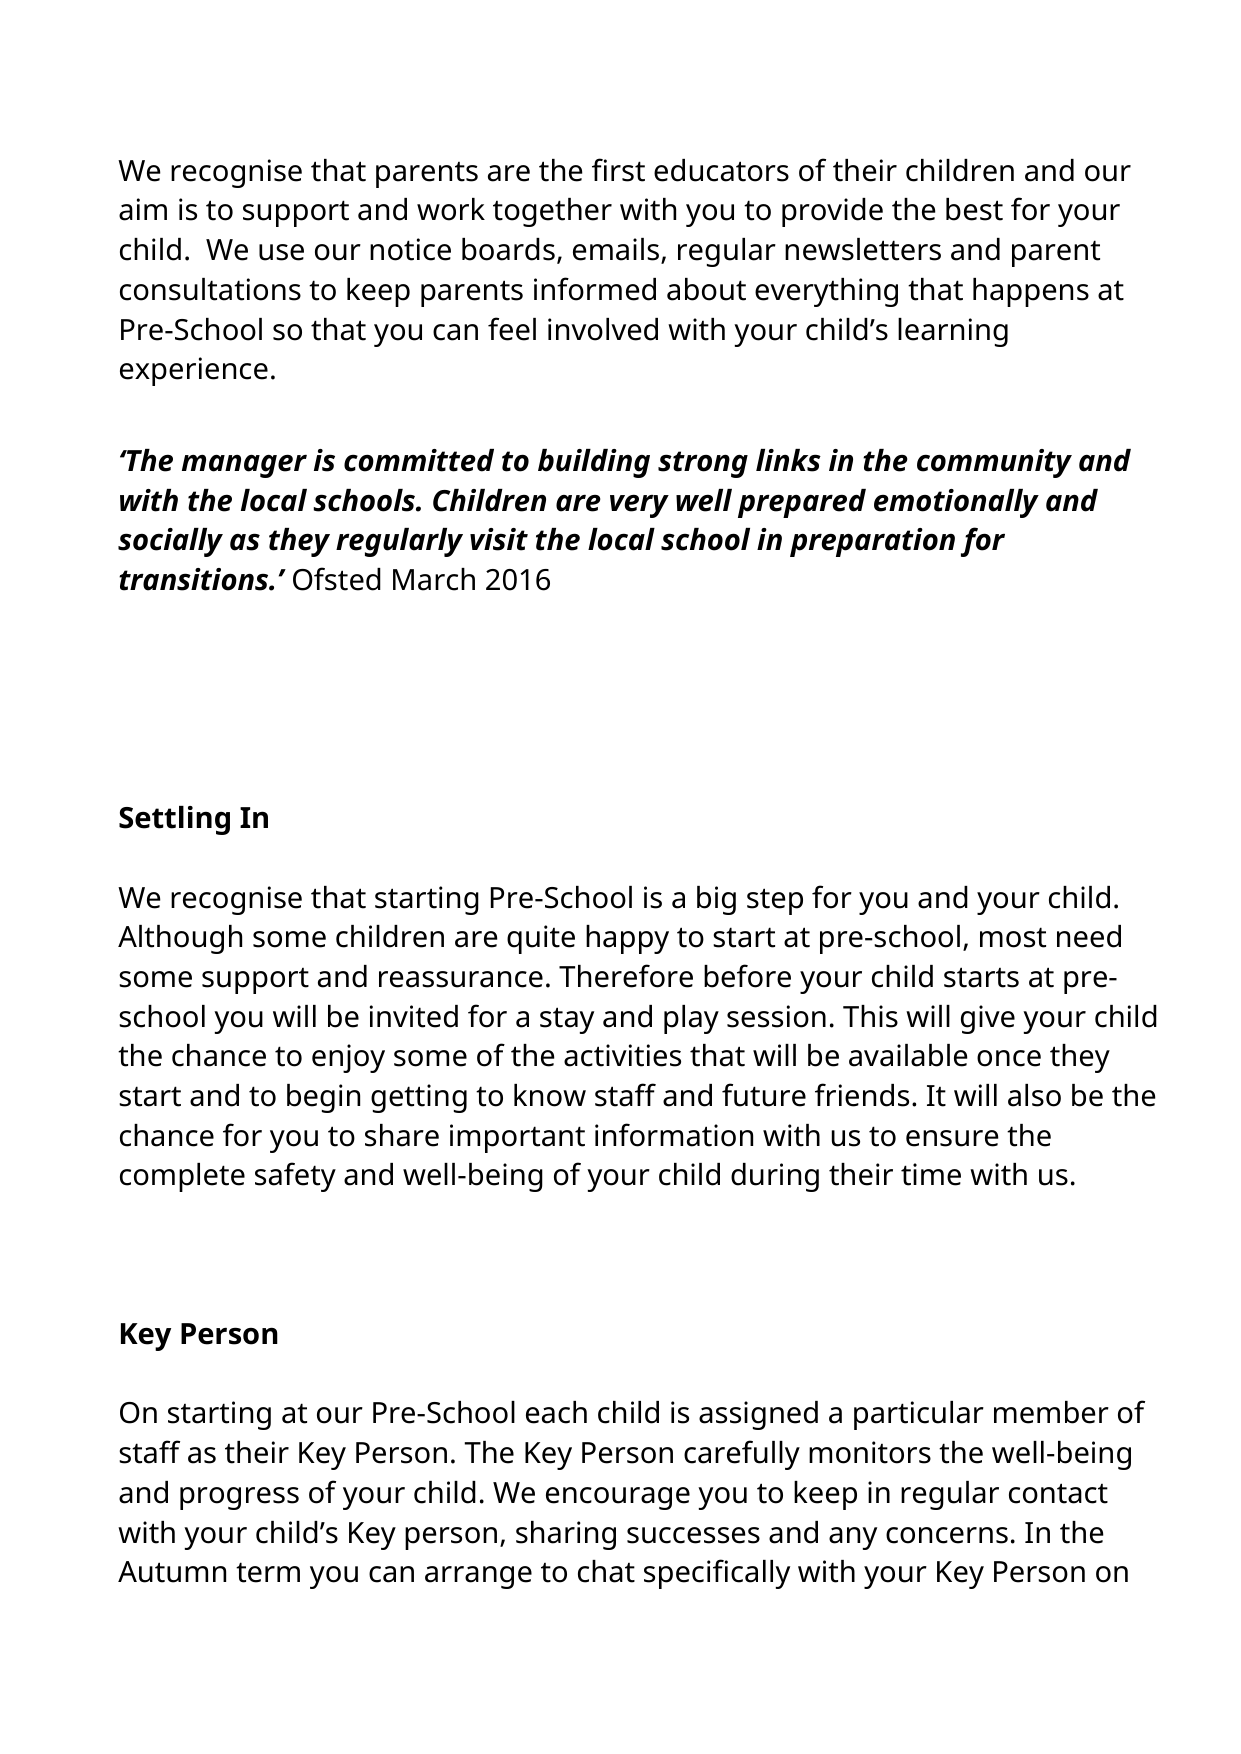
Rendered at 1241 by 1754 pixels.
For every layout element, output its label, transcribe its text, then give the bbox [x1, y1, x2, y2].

text ‘The manager is committed to building strong links in the community and with the local schools. Children are very well prepared emotionally and socially as they regularly visit the local school in preparation for transitions.’ Ofsted March 2016 [118, 440, 1167, 599]
text Settling In [118, 797, 1167, 837]
text Key Person [118, 1313, 1167, 1353]
text We recognise that starting Pre-School is a big step for you and your child. Although some children are quite happy to start at pre-school, most need some support and reassurance. Therefore before your child starts at pre-school you will be invited for a stay and play session. This will give your child the chance to enjoy some of the activities that will be available once they start and to begin getting to know staff and future friends. It will also be the chance for you to share important information with us to ensure the complete safety and well-being of your child during their time with us. [118, 877, 1167, 1194]
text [118, 1393, 1167, 1591]
text We recognise that parents are the first educators of their children and our aim is to support and work together with you to provide the best for your child. We use our notice boards, emails, regular newsletters and parent consultations to keep parents informed about everything that happens at Pre-School so that you can feel involved with your child’s learning experience. [118, 150, 1167, 388]
